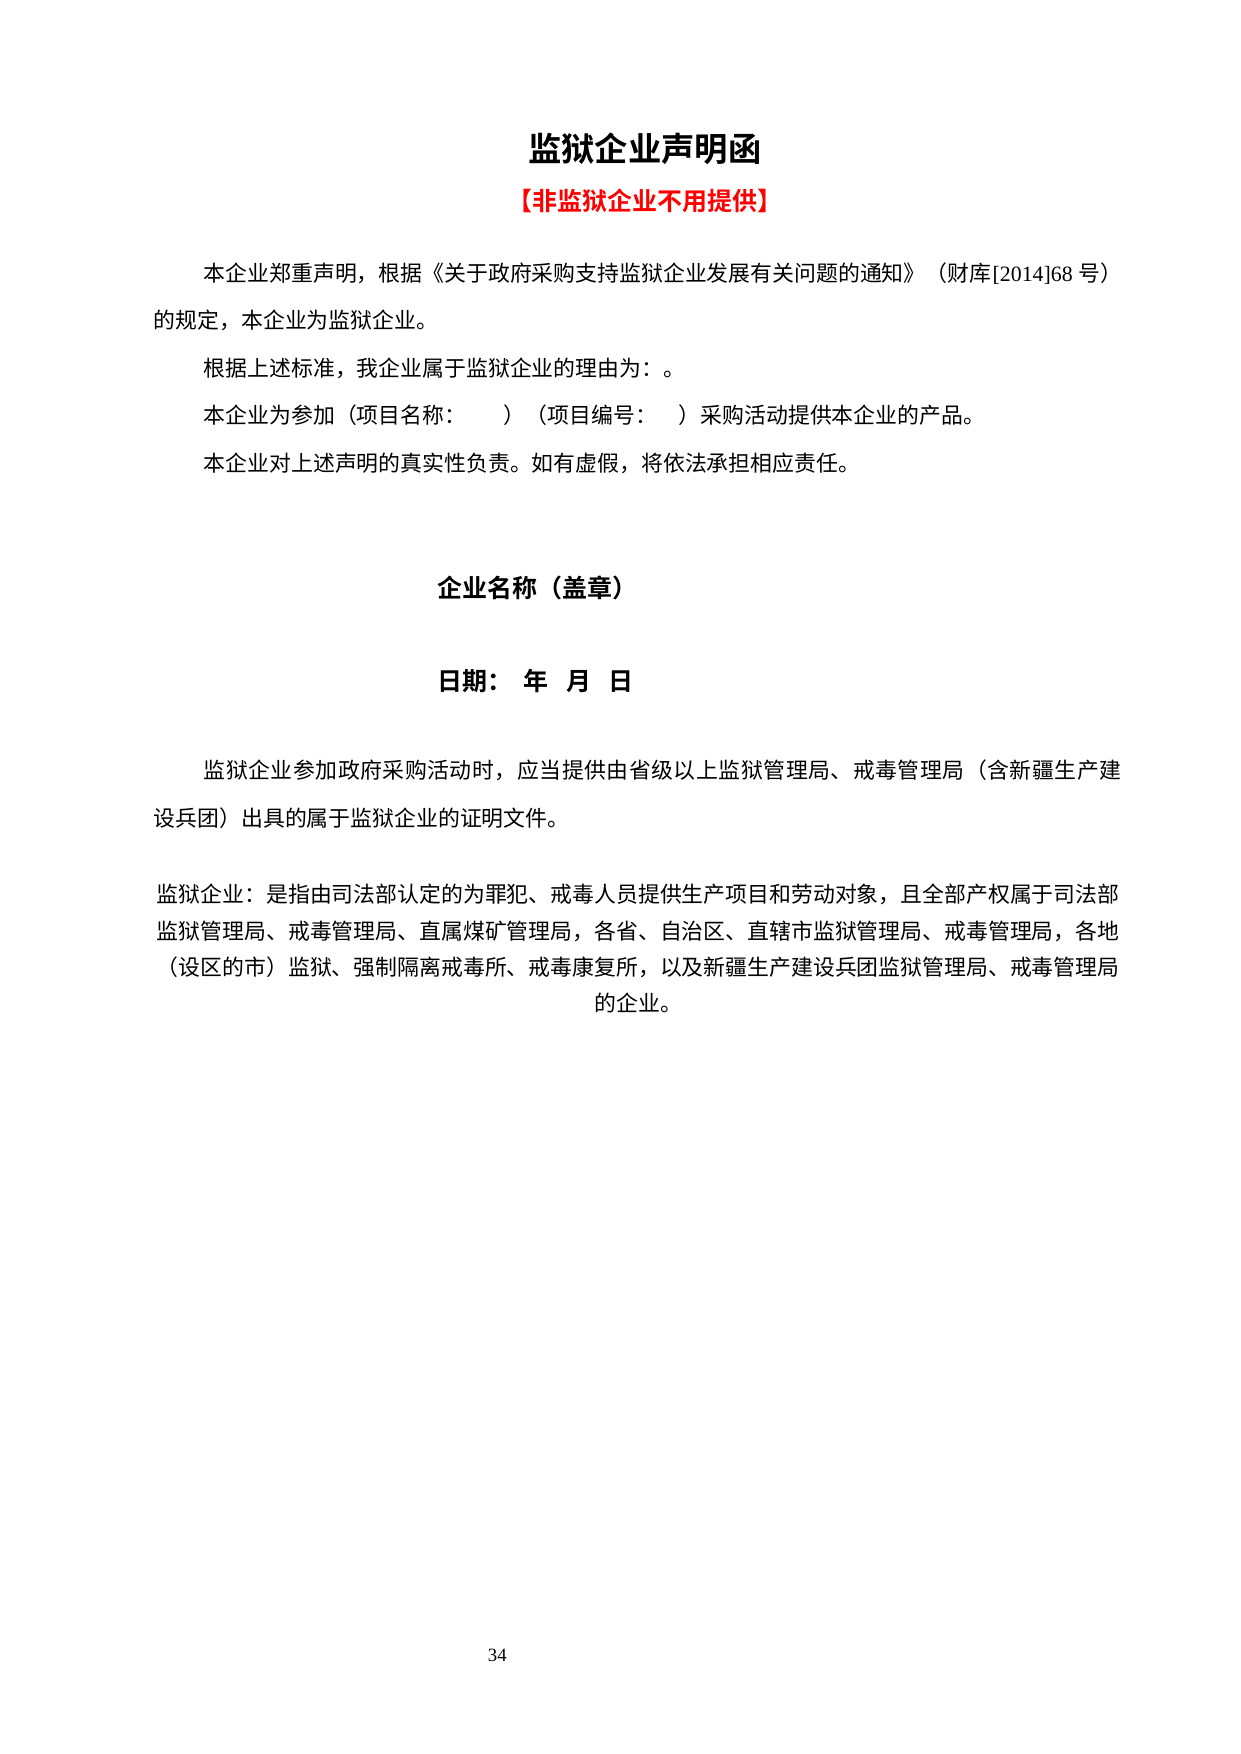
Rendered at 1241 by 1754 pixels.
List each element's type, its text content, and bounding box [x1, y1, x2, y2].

text 监狱企业参加政府采购活动时，应当提供由省级以上监狱管理局、戒毒管理局（含新疆生产建设兵团）出具的属于监狱企业的证明文件。 [153, 753, 1122, 832]
text 监狱企业声明函 [216, 122, 1052, 171]
text 本企业郑重声明，根据《关于政府采购支持监狱企业发展有关问题的通知》（财库[2014]68 号）的规定，本企业为监狱企业。 [153, 256, 1122, 335]
text 本企业对上述声明的真实性负责。如有虚假，将依法承担相应责任。 [153, 446, 1122, 477]
text 监狱企业：是指由司法部认定的为罪犯、戒毒人员提供生产项目和劳动对象，且全部产权属于司法部监狱管理局、戒毒管理局、直属煤矿管理局，各省、自治区、直辖市监狱管理局、戒毒管理局，各地（设区的市）监狱、强制隔离戒毒所、戒毒康复所，以及新疆生产建设兵团监狱管理局、戒毒管理局的企业。资信商务及技术文件封面格式 [153, 877, 1122, 1018]
text 日期： 年 月 日 [153, 661, 1122, 697]
text 本企业为参加（项目名称： ）（项目编号： ）采购活动提供本企业的产品。 [153, 398, 1122, 430]
text 根据上述标准，我企业属于监狱企业的理由为：。 [153, 351, 1122, 382]
text 【非监狱企业不用提供】 [216, 182, 1052, 218]
text 企业名称（盖章） [153, 569, 1122, 605]
